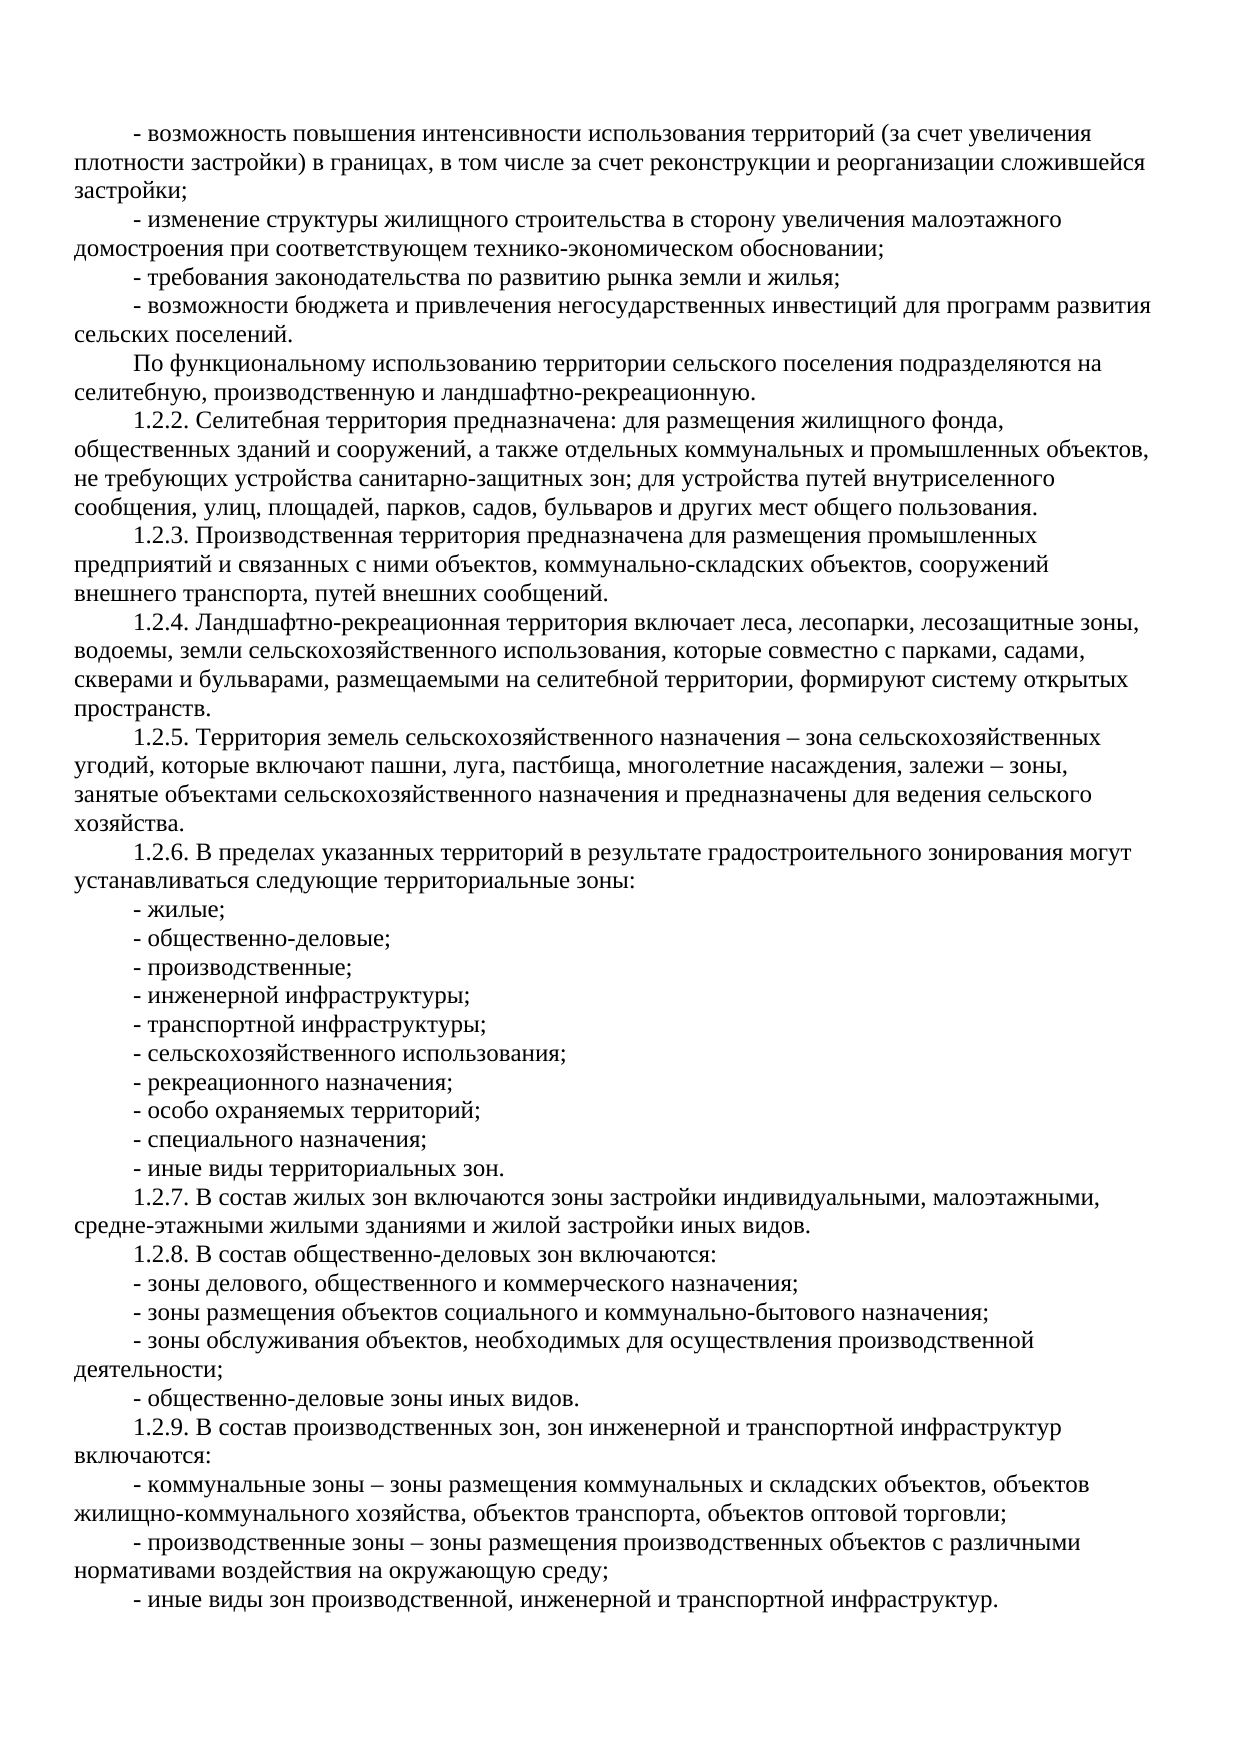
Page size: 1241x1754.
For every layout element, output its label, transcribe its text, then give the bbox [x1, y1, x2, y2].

text 1.2.9. В состав производственных зон, зон инженерной и транспортной инфраструктур включаются: [74, 1412, 1152, 1469]
text - общественно-деловые зоны иных видов. [74, 1383, 1152, 1412]
text - зоны размещения объектов социального и коммунально-бытового назначения; [74, 1297, 1152, 1326]
text - специального назначения; [74, 1124, 1152, 1153]
text - инженерной инфраструктуры; [74, 981, 1152, 1009]
text - возможности бюджета и привлечения негосударственных инвестиций для программ развития сельских поселений. [74, 291, 1152, 348]
text - особо охраняемых территорий; [74, 1096, 1152, 1124]
text - требования законодательства по развитию рынка земли и жилья; [74, 262, 1152, 291]
text - производственные; [74, 952, 1152, 981]
text - иные виды территориальных зон. [74, 1153, 1152, 1182]
text 1.2.8. В состав общественно-деловых зон включаются: [74, 1239, 1152, 1268]
text - коммунальные зоны – зоны размещения коммунальных и складских объектов, объектов жилищно-коммунального хозяйства, объектов транспорта, объектов оптовой торговли; [74, 1469, 1152, 1527]
text - зоны делового, общественного и коммерческого назначения; [74, 1268, 1152, 1297]
text - рекреационного назначения; [74, 1067, 1152, 1096]
text 1.2.7. В состав жилых зон включаются зоны застройки индивидуальными, малоэтажными, средне-этажными жилыми зданиями и жилой застройки иных видов. [74, 1182, 1152, 1239]
text По функциональному использованию территории сельского поселения подразделяются на селитебную, производственную и ландшафтно-рекреационную. [74, 348, 1152, 406]
text 1.2.4. Ландшафтно-рекреационная территория включает леса, лесопарки, лесозащитные зоны, водоемы, земли сельскохозяйственного использования, которые совместно с парками, садами, скверами и бульварами, размещаемыми на селитебной территории, формируют систему открытых пространств. [74, 607, 1152, 722]
text - изменение структуры жилищного строительства в сторону увеличения малоэтажного домостроения при соответствующем технико-экономическом обосновании; [74, 204, 1152, 262]
text - общественно-деловые; [74, 923, 1152, 952]
text - сельскохозяйственного использования; [74, 1038, 1152, 1067]
text 1.2.6. В пределах указанных территорий в результате градостроительного зонирования могут устанавливаться следующие территориальные зоны: [74, 837, 1152, 894]
text - жилые; [74, 894, 1152, 923]
text 1.2.3. Производственная территория предназначена для размещения промышленных предприятий и связанных с ними объектов, коммунально-складских объектов, сооружений внешнего транспорта, путей внешних сообщений. [74, 521, 1152, 607]
text 1.2.5. Территория земель сельскохозяйственного назначения – зона сельскохозяйственных угодий, которые включают пашни, луга, пастбища, многолетние насаждения, залежи – зоны, занятые объектами сельскохозяйственного назначения и предназначены для ведения сельского хозяйства. [74, 722, 1152, 837]
text - зоны обслуживания объектов, необходимых для осуществления производственной деятельности; [74, 1326, 1152, 1383]
text - возможность повышения интенсивности использования территорий (за счет увеличения плотности застройки) в границах, в том числе за счет реконструкции и реорганизации сложившейся застройки; [74, 118, 1152, 204]
text 1.2.2. Селитебная территория предназначена: для размещения жилищного фонда, общественных зданий и сооружений, а также отдельных коммунальных и промышленных объектов, не требующих устройства санитарно-защитных зон; для устройства путей внутриселенного сообщения, улиц, площадей, парков, садов, бульваров и других мест общего пользования. [74, 406, 1152, 521]
text - иные виды зон производственной, инженерной и транспортной инфраструктур. [74, 1584, 1152, 1613]
text - производственные зоны – зоны размещения производственных объектов с различными нормативами воздействия на окружающую среду; [74, 1527, 1152, 1584]
text - транспортной инфраструктуры; [74, 1009, 1152, 1038]
